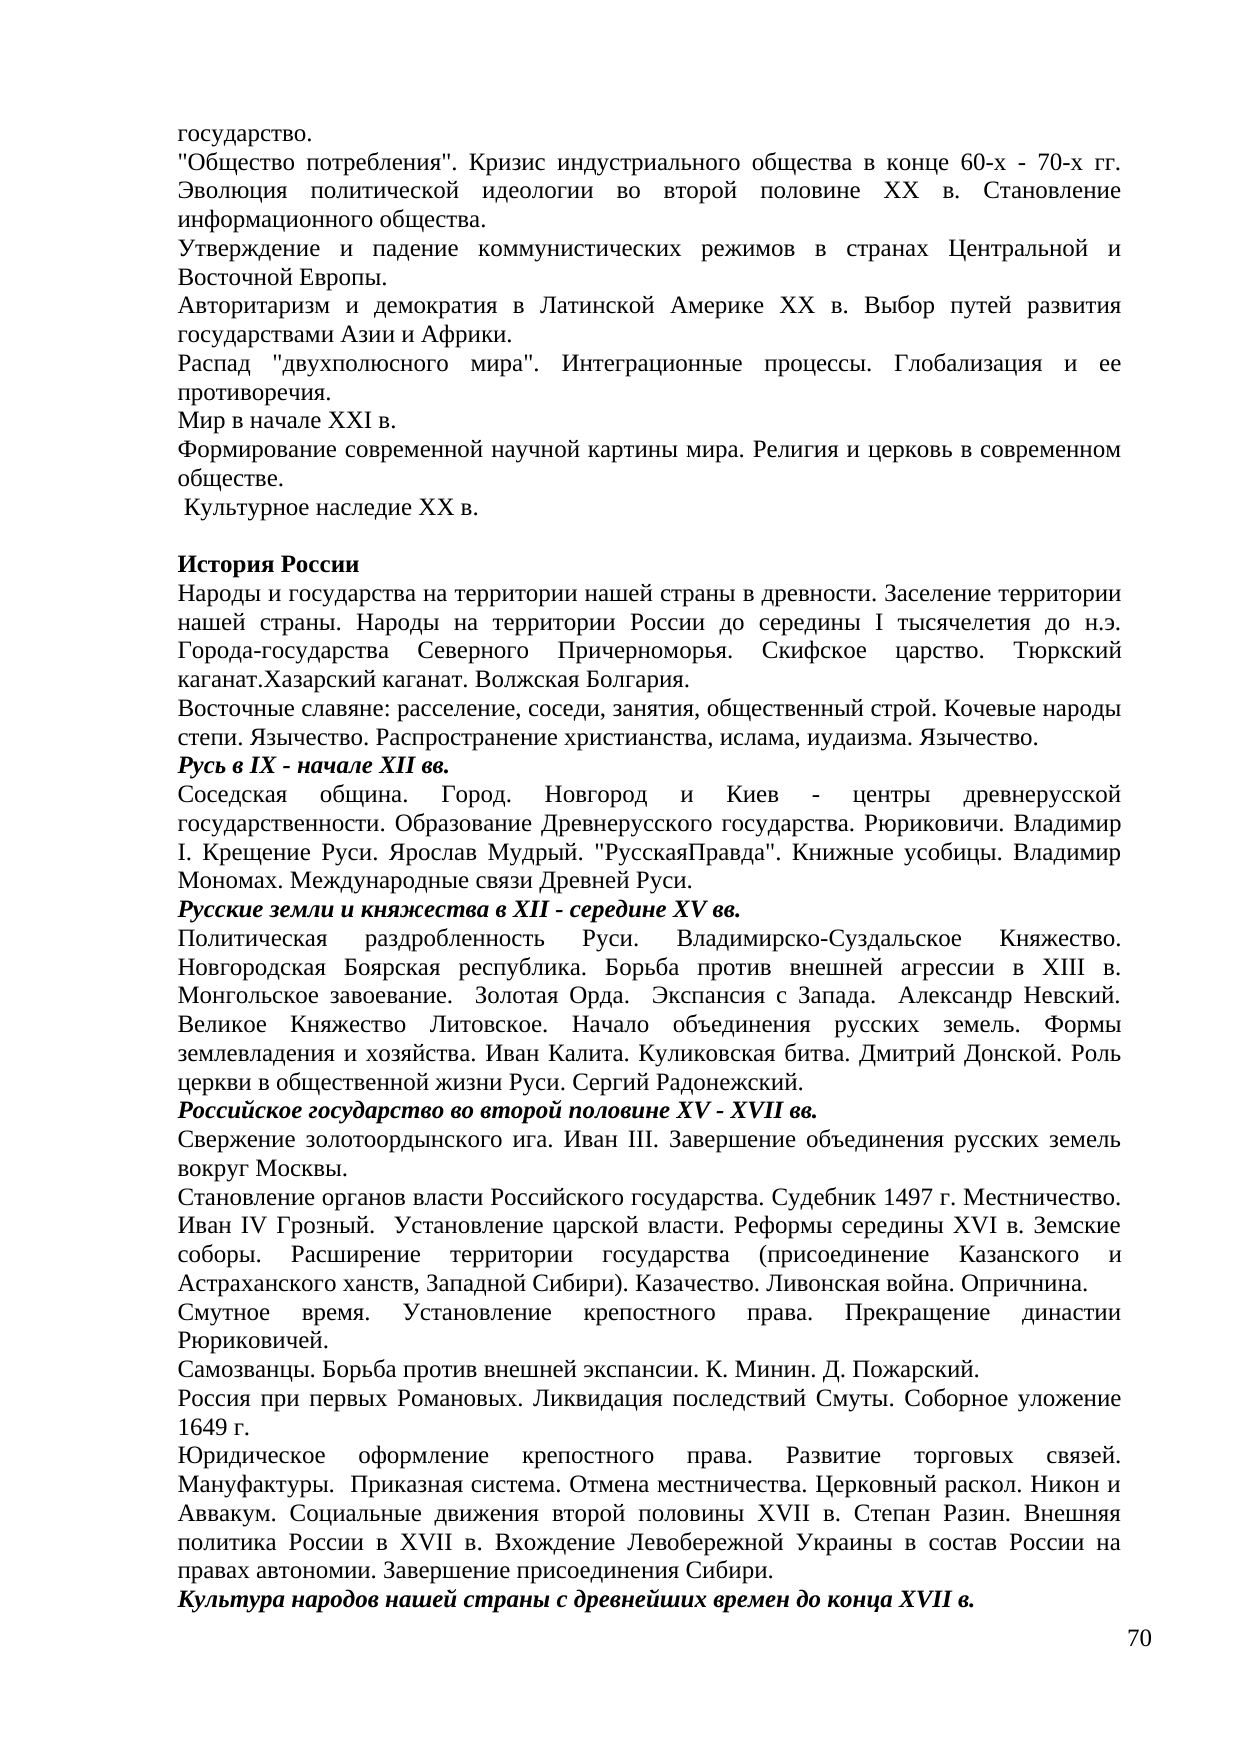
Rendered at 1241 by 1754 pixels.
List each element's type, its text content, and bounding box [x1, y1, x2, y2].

text Самозванцы. Борьба против внешней экспансии. К. Минин. Д. Пожарский. [177, 1354, 1122, 1383]
text Авторитаризм и демократия в Латинской Америке XX в. Выбор путей развития государствами Азии и Африки. [177, 291, 1122, 348]
text Россия при первых Романовых. Ликвидация последствий Смуты. Соборное уложение 1649 г. [177, 1383, 1122, 1441]
text Распад "двухполюсного мира". Интеграционные процессы. Глобализация и ее противоречия. [177, 348, 1122, 406]
text Культура народов нашей страны с древнейших времен до конца XVII в. [177, 1584, 1122, 1613]
text История России [177, 549, 1122, 578]
text Утверждение и падение коммунистических режимов в странах Центральной и Восточной Европы. [177, 233, 1122, 291]
text Народы и государства на территории нашей страны в древности. Заселение территории нашей страны. Народы на территории России до середины I тысячелетия до н.э. Города-государства Северного Причерноморья. Скифское царство. Тюркский каганат.Хазарский каганат. Волжская Болгария. [177, 578, 1122, 693]
text Восточные славяне: расселение, соседи, занятия, общественный строй. Кочевые народы степи. Язычество. Распространение христианства, ислама, иудаизма. Язычество. [177, 693, 1122, 751]
text "Общество потребления". Кризис индустриального общества в конце 60-х - 70-х гг. Эволюция политической идеологии во второй половине XX в. Становление информационного общества. [177, 147, 1122, 233]
text Политическая раздробленность Руси. Владимирско-Суздальское Княжество. Новгородская Боярская республика. Борьба против внешней агрессии в XIII в. Монгольское завоевание. Золотая Орда. Экспансия с Запада. Александр Невский. Великое Княжество Литовское. Начало объединения русских земель. Формы землевладения и хозяйства. Иван Калита. Куликовская битва. Дмитрий Донской. Роль церкви в общественной жизни Руси. Сергий Радонежский. [177, 923, 1122, 1096]
text Русь в IX - начале XII вв. [177, 751, 1122, 779]
text Российское государство во второй половине XV - XVII вв. [177, 1096, 1122, 1124]
text Свержение золотоордынского ига. Иван III. Завершение объединения русских земель вокруг Москвы. [177, 1124, 1122, 1182]
text Формирование современной научной картины мира. Религия и церковь в современном обществе. [177, 434, 1122, 492]
text Юридическое оформление крепостного права. Развитие торговых связей. Мануфактуры. Приказная система. Отмена местничества. Церковный раскол. Никон и Аввакум. Социальные движения второй половины XVII в. Степан Разин. Внешняя политика России в XVII в. Вхождение Левобережной Украины в состав России на правах автономии. Завершение присоединения Сибири. [177, 1441, 1122, 1584]
text Смутное время. Установление крепостного права. Прекращение династии Рюриковичей. [177, 1297, 1122, 1354]
text Мир в начале XXI в. [177, 406, 1122, 434]
text Культурное наследие XX в. [177, 492, 1122, 521]
text Русские земли и княжества в XII - середине XV вв. [177, 894, 1122, 923]
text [177, 118, 1122, 147]
text Соседская община. Город. Новгород и Киев - центры древнерусской государственности. Образование Древнерусского государства. Рюриковичи. Владимир I. Крещение Руси. Ярослав Мудрый. "РусскаяПравда". Книжные усобицы. Владимир Мономах. Международные связи Древней Руси. [177, 779, 1122, 894]
text Становление органов власти Российского государства. Судебник 1497 г. Местничество. Иван IV Грозный. Установление царской власти. Реформы середины XVI в. Земские соборы. Расширение территории государства (присоединение Казанского и Астраханского ханств, Западной Сибири). Казачество. Ливонская война. Опричнина. [177, 1182, 1122, 1297]
